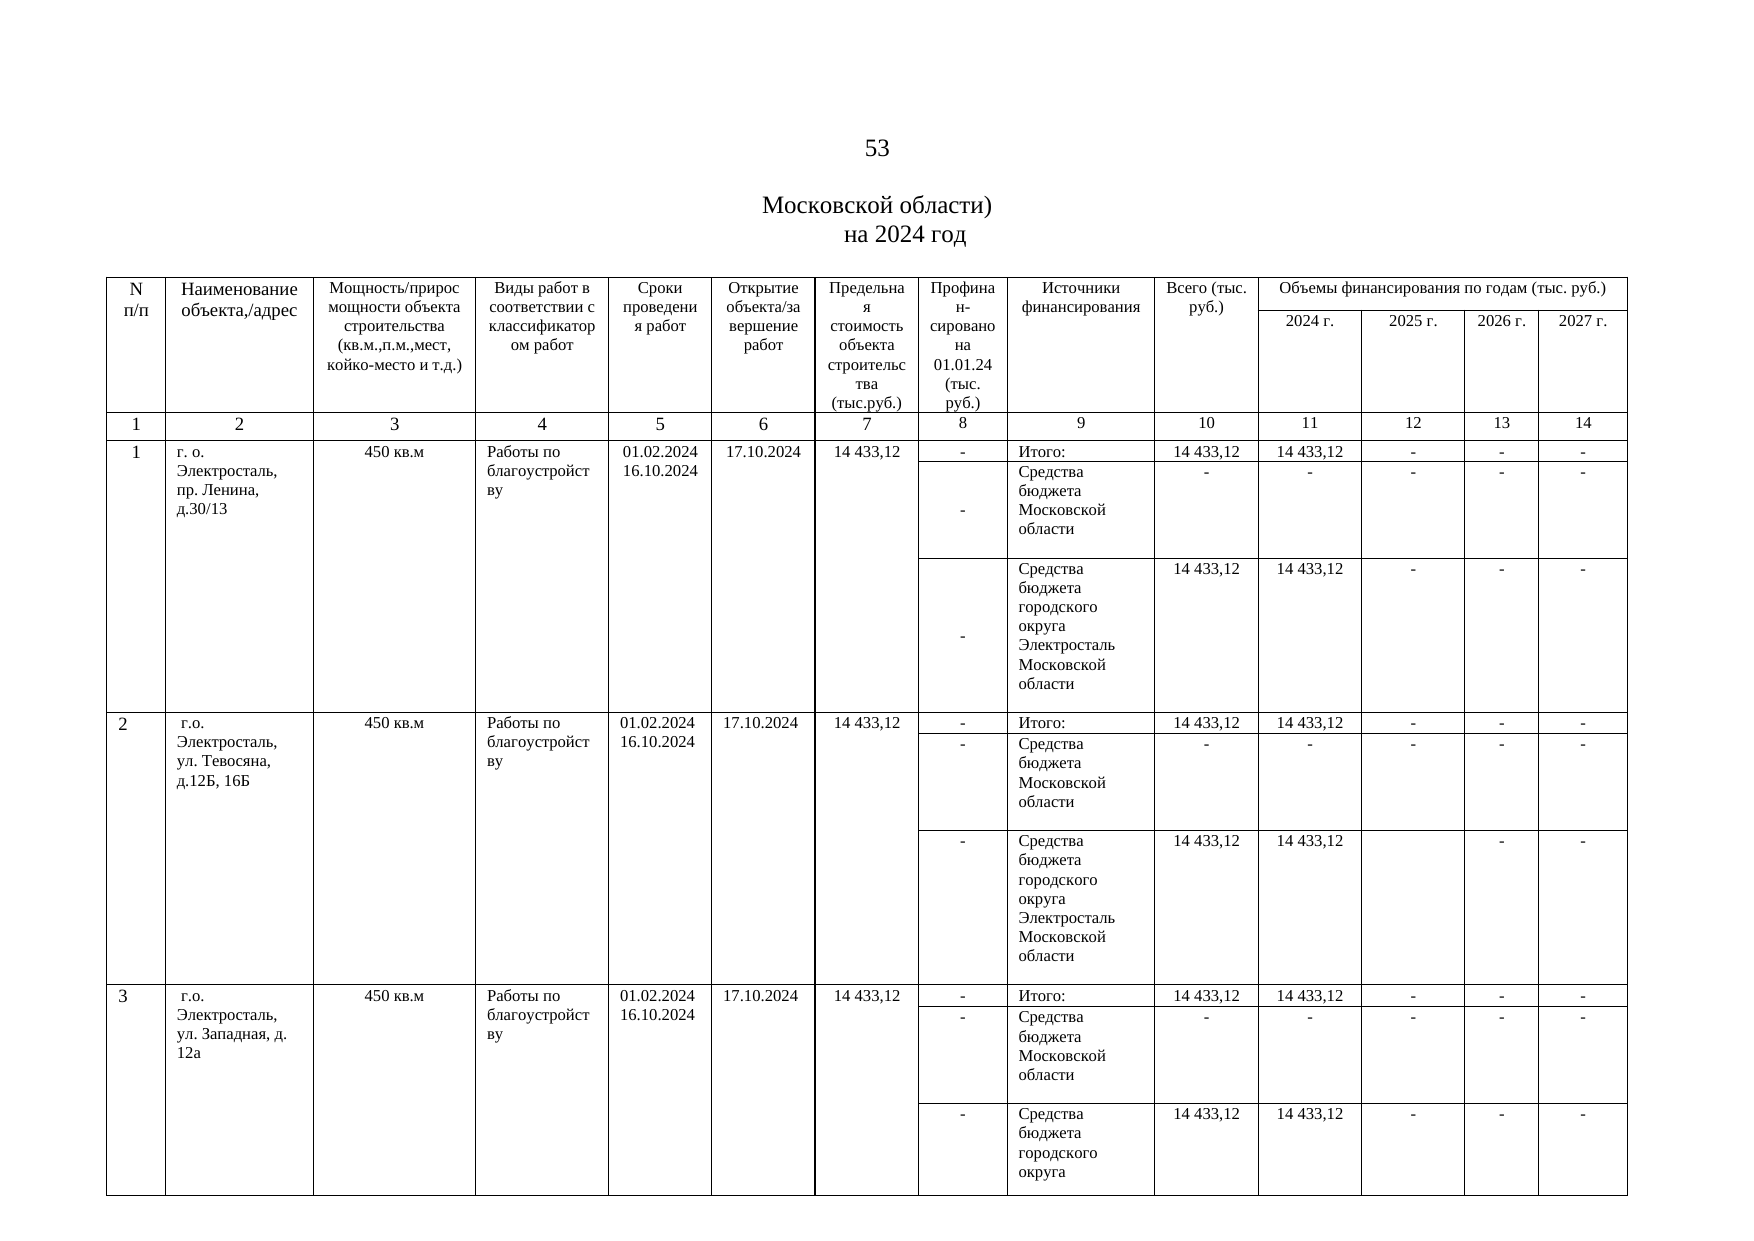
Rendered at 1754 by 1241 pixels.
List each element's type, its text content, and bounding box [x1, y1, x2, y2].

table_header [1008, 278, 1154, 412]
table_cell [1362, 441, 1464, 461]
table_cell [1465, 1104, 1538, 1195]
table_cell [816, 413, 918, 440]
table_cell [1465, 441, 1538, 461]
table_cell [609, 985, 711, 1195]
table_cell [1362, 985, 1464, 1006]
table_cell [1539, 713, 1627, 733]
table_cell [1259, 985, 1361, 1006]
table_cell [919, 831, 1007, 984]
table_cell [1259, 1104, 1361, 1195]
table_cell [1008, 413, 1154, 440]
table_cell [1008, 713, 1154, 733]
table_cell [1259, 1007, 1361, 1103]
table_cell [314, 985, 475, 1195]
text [118, 190, 1636, 219]
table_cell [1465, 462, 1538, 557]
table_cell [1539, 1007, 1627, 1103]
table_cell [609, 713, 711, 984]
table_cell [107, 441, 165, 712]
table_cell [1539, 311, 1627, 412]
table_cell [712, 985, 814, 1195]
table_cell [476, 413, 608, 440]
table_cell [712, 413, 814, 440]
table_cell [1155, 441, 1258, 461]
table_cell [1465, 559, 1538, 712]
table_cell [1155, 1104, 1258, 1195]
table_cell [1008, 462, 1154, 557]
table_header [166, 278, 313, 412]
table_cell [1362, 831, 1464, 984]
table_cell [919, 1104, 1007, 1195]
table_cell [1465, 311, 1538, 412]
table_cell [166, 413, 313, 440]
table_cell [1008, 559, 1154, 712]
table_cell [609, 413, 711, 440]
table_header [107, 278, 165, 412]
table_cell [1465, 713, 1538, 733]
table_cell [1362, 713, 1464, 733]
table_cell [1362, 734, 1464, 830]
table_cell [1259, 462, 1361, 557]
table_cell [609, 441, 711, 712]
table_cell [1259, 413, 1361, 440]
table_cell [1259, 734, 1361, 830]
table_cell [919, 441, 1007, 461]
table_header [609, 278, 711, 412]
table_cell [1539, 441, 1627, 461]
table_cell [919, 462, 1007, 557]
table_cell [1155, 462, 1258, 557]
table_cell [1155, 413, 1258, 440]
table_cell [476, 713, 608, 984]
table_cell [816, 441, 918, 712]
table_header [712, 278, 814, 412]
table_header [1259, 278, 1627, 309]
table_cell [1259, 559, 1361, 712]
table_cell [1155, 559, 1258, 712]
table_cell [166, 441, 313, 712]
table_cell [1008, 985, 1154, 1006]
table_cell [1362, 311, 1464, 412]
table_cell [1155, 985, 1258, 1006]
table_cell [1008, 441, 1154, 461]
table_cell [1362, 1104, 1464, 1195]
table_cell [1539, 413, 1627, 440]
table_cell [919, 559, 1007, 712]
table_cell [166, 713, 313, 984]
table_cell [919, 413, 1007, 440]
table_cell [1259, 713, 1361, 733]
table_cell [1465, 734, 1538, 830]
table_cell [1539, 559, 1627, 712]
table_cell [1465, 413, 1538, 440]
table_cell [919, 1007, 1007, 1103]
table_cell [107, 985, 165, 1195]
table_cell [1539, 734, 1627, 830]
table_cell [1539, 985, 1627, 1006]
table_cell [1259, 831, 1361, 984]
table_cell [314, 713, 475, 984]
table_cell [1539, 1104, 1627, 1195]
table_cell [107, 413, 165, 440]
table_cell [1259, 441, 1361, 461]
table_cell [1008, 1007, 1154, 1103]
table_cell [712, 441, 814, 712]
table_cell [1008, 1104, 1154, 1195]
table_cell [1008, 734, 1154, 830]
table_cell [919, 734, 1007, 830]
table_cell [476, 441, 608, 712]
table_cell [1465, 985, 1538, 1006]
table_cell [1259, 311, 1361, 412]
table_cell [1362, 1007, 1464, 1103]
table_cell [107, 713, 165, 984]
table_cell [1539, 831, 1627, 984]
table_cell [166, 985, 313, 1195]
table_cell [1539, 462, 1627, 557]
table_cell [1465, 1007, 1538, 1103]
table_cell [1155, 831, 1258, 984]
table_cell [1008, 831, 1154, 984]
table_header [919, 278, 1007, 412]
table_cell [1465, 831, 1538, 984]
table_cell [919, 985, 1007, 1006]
text на 2024 год [118, 219, 1636, 248]
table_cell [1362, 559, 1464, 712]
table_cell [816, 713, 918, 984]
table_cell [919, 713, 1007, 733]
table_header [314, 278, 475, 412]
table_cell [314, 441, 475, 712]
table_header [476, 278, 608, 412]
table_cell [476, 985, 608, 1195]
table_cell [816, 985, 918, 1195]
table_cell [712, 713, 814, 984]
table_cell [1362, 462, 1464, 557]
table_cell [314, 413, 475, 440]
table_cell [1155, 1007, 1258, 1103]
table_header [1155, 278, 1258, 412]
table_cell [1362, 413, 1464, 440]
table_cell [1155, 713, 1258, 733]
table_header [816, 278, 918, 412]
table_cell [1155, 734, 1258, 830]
